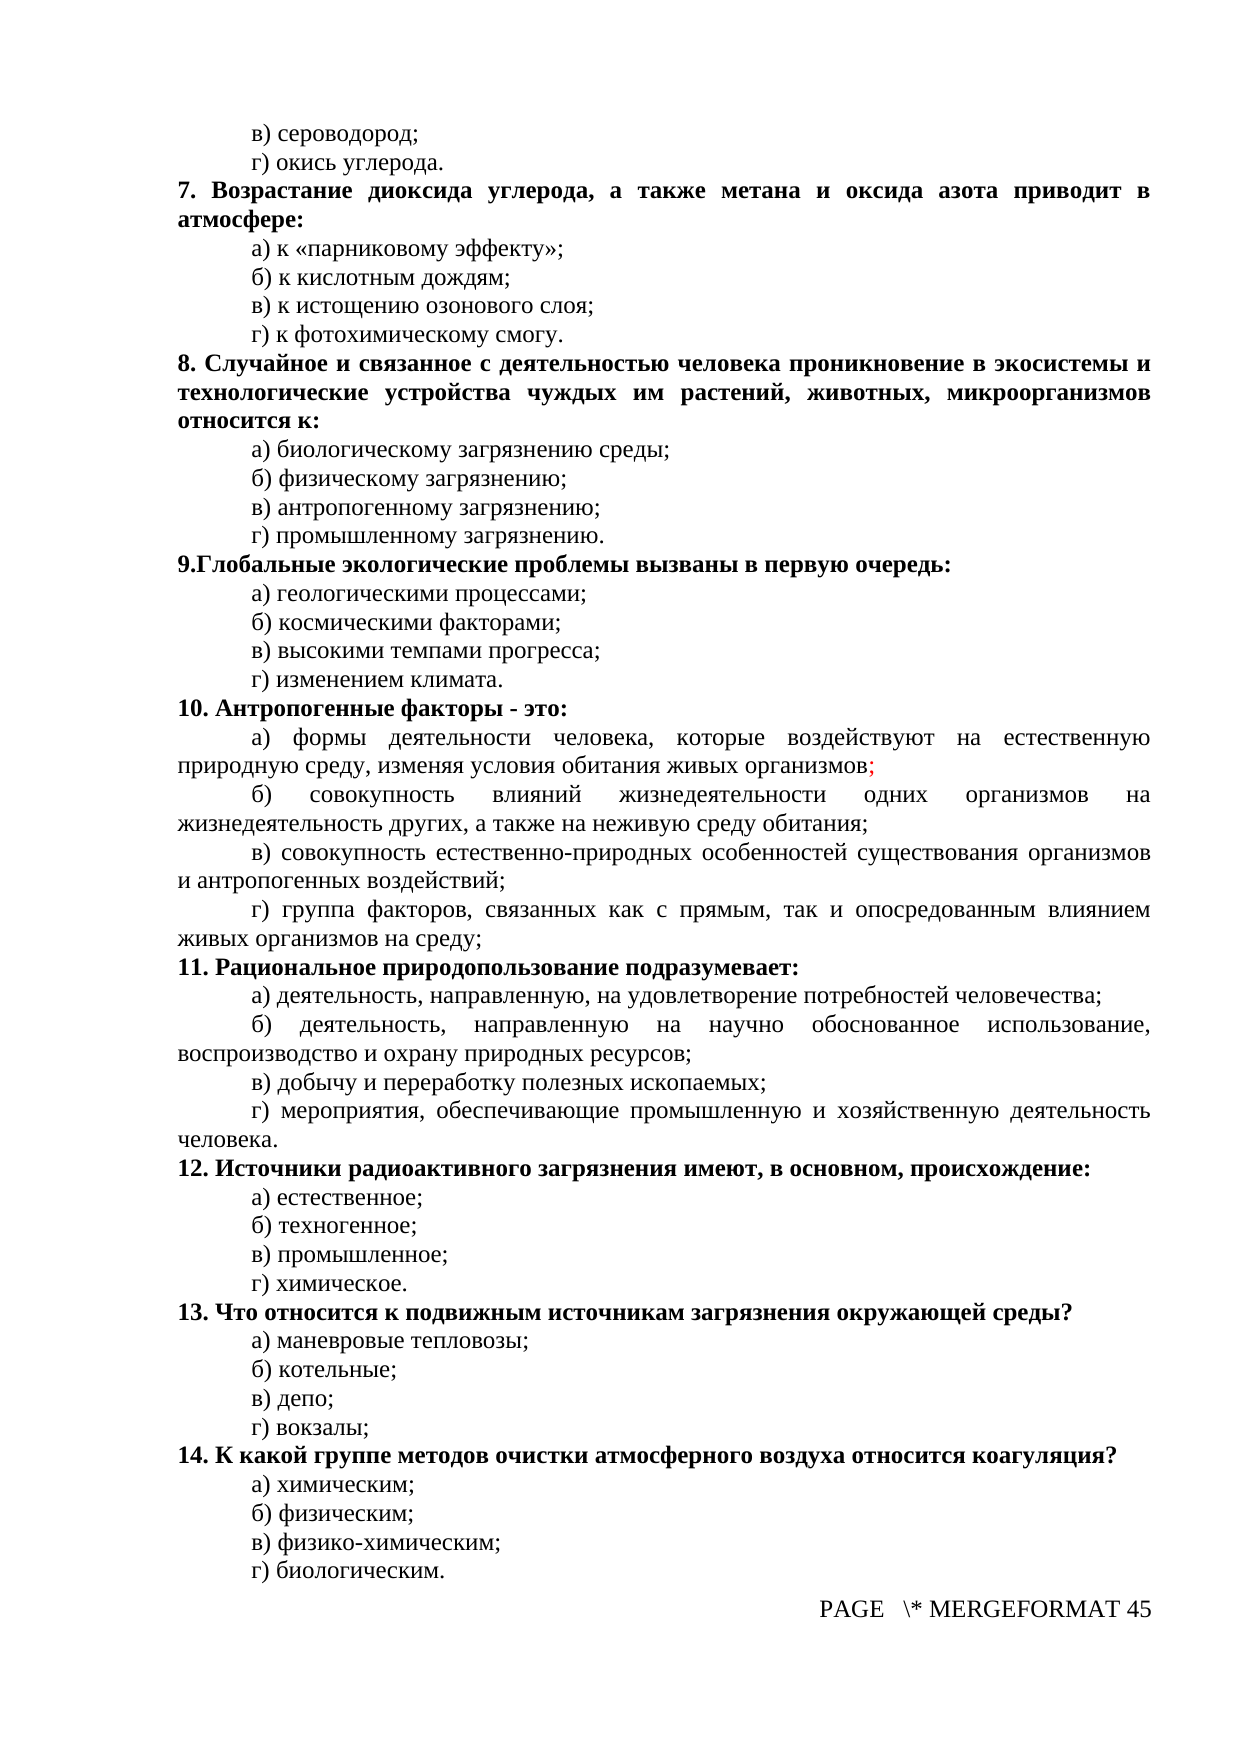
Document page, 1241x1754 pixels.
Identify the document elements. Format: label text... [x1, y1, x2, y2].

text б) совокупность влияний жизнедеятельности одних организмов на жизнедеятельность других, а также на неживую среду обитания; [177, 779, 1152, 837]
text в) к истощению озонового слоя; [177, 291, 1152, 319]
text в) депо; [177, 1383, 1152, 1412]
text а) к «парниковому эффекту»; [177, 233, 1152, 262]
text 10. Антропогенные факторы - это: [177, 693, 1152, 722]
text в) совокупность естественно-природных особенностей существования организмов и антропогенных воздействий; [177, 837, 1152, 894]
text 8. Случайное и связанное с деятельностью человека проникновение в экосистемы и технологические устройства чуждых им растений, животных, микроорганизмов относится к: [177, 348, 1152, 434]
text 14. К какой группе методов очистки атмосферного воздуха относится коагуляция? [177, 1441, 1152, 1469]
text б) физическим; [177, 1498, 1152, 1527]
text г) изменением климата. [177, 664, 1152, 693]
text г) химическое. [177, 1268, 1152, 1297]
text в) антропогенному загрязнению; [177, 492, 1152, 521]
text б) к кислотным дождям; [177, 262, 1152, 291]
text 12. Источники радиоактивного загрязнения имеют, в основном, происхождение: [177, 1153, 1152, 1182]
text г) окись углерода. [177, 147, 1152, 176]
text г) вокзалы; [177, 1412, 1152, 1441]
text 9.Глобальные экологические проблемы вызваны в первую очередь: [177, 549, 1152, 578]
text в) сероводород; [177, 118, 1152, 147]
text а) формы деятельности человека, которые воздействуют на естественную природную среду, изменяя условия обитания живых организмов; [177, 722, 1152, 779]
text в) добычу и переработку полезных ископаемых; [177, 1067, 1152, 1096]
text а) деятельность, направленную, на удовлетворение потребностей человечества; [177, 981, 1152, 1009]
text а) биологическому загрязнению среды; [177, 434, 1152, 463]
text г) группа факторов, связанных как с прямым, так и опосредованным влиянием живых организмов на среду; [177, 894, 1152, 952]
text в) физико-химическим; [177, 1527, 1152, 1556]
text а) геологическими процессами; [177, 578, 1152, 607]
text б) котельные; [177, 1354, 1152, 1383]
text б) техногенное; [177, 1211, 1152, 1239]
text а) химическим; [177, 1469, 1152, 1498]
text в) высокими темпами прогресса; [177, 636, 1152, 664]
text б) физическому загрязнению; [177, 463, 1152, 492]
text в) промышленное; [177, 1239, 1152, 1268]
text б) космическими факторами; [177, 607, 1152, 636]
text 7. Возрастание диоксида углерода, а также метана и оксида азота приводит в атмосфере: [177, 176, 1152, 233]
text 13. Что относится к подвижным источникам загрязнения окружающей среды? [177, 1297, 1152, 1326]
text а) естественное; [177, 1182, 1152, 1211]
text г) промышленному загрязнению. [177, 521, 1152, 549]
text а) маневровые тепловозы; [177, 1326, 1152, 1354]
text г) мероприятия, обеспечивающие промышленную и хозяйственную деятельность человека. [177, 1096, 1152, 1153]
text б) деятельность, направленную на научно обоснованное использование, воспроизводство и охрану природных ресурсов; [177, 1009, 1152, 1067]
text г) к фотохимическому смогу. [177, 319, 1152, 348]
text 11. Рациональное природопользование подразумевает: [177, 952, 1152, 981]
text г) биологическим. [177, 1556, 1152, 1584]
